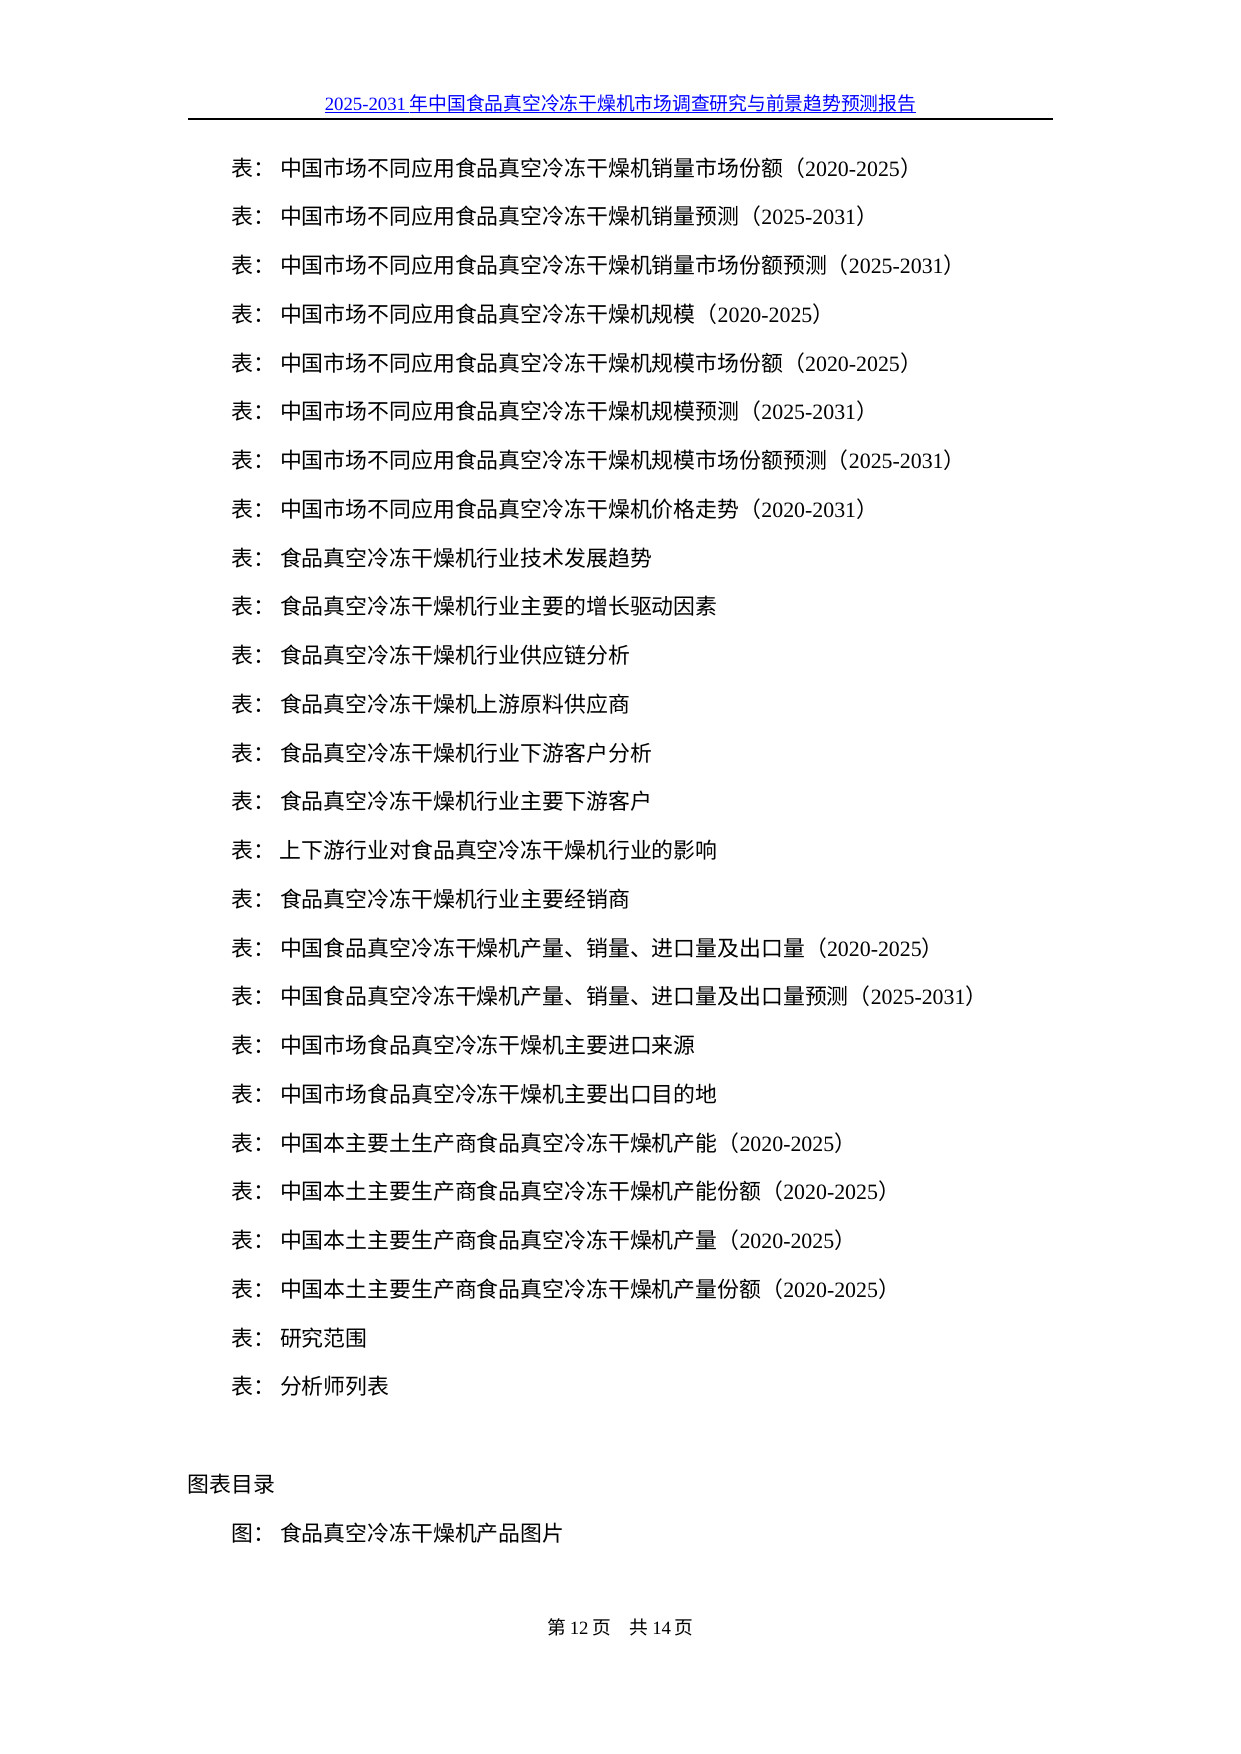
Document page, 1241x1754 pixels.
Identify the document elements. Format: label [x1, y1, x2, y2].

text [187, 150, 1053, 1548]
